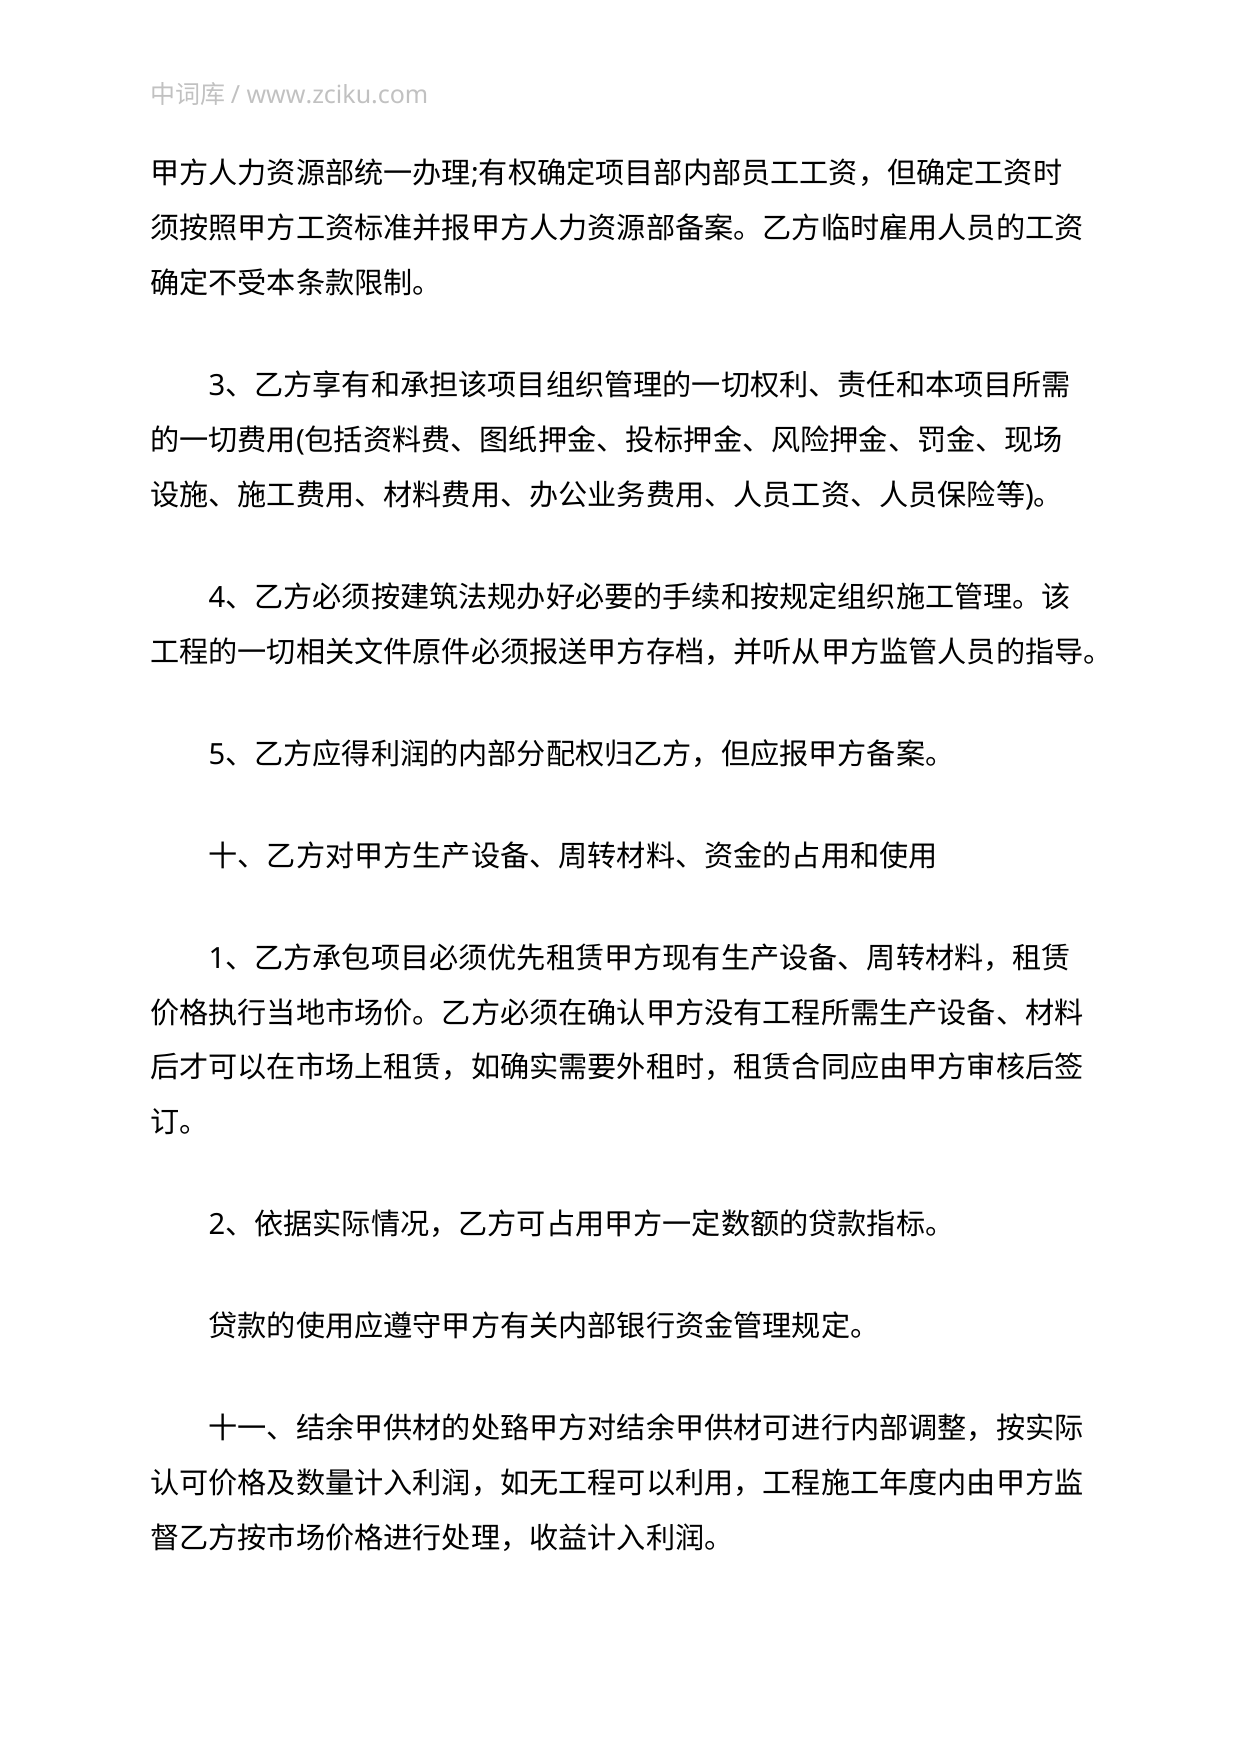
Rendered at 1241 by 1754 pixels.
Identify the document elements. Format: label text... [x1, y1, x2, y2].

text 2、依据实际情况，乙方可占用甲方一定数额的贷款指标。 [150, 1201, 1090, 1243]
text 5、乙方应得利润的内部分配权归乙方，但应报甲方备案。 [150, 730, 1090, 773]
text 4、乙方必须按建筑法规办好必要的手续和按规定组织施工管理。该工程的一切相关文件原件必须报送甲方存档，并听从甲方监管人员的指导。 [150, 574, 1090, 671]
text 贷款的使用应遵守甲方有关内部银行资金管理规定。 [150, 1303, 1090, 1345]
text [150, 150, 1090, 302]
text 3、乙方享有和承担该项目组织管理的一切权利、责任和本项目所需的一切费用(包括资料费、图纸押金、投标押金、风险押金、罚金、现场设施、施工费用、材料费用、办公业务费用、人员工资、人员保险等)。 [150, 362, 1090, 514]
text 十、乙方对甲方生产设备、周转材料、资金的占用和使用 [150, 832, 1090, 875]
text 1、乙方承包项目必须优先租赁甲方现有生产设备、周转材料，租赁价格执行当地市场价。乙方必须在确认甲方没有工程所需生产设备、材料后才可以在市场上租赁，如确实需要外租时，租赁合同应由甲方审核后签订。 [150, 934, 1090, 1141]
text 十一、结余甲供材的处臵甲方对结余甲供材可进行内部调整，按实际认可价格及数量计入利润，如无工程可以利用，工程施工年度内由甲方监督乙方按市场价格进行处理，收益计入利润。 [150, 1404, 1090, 1557]
